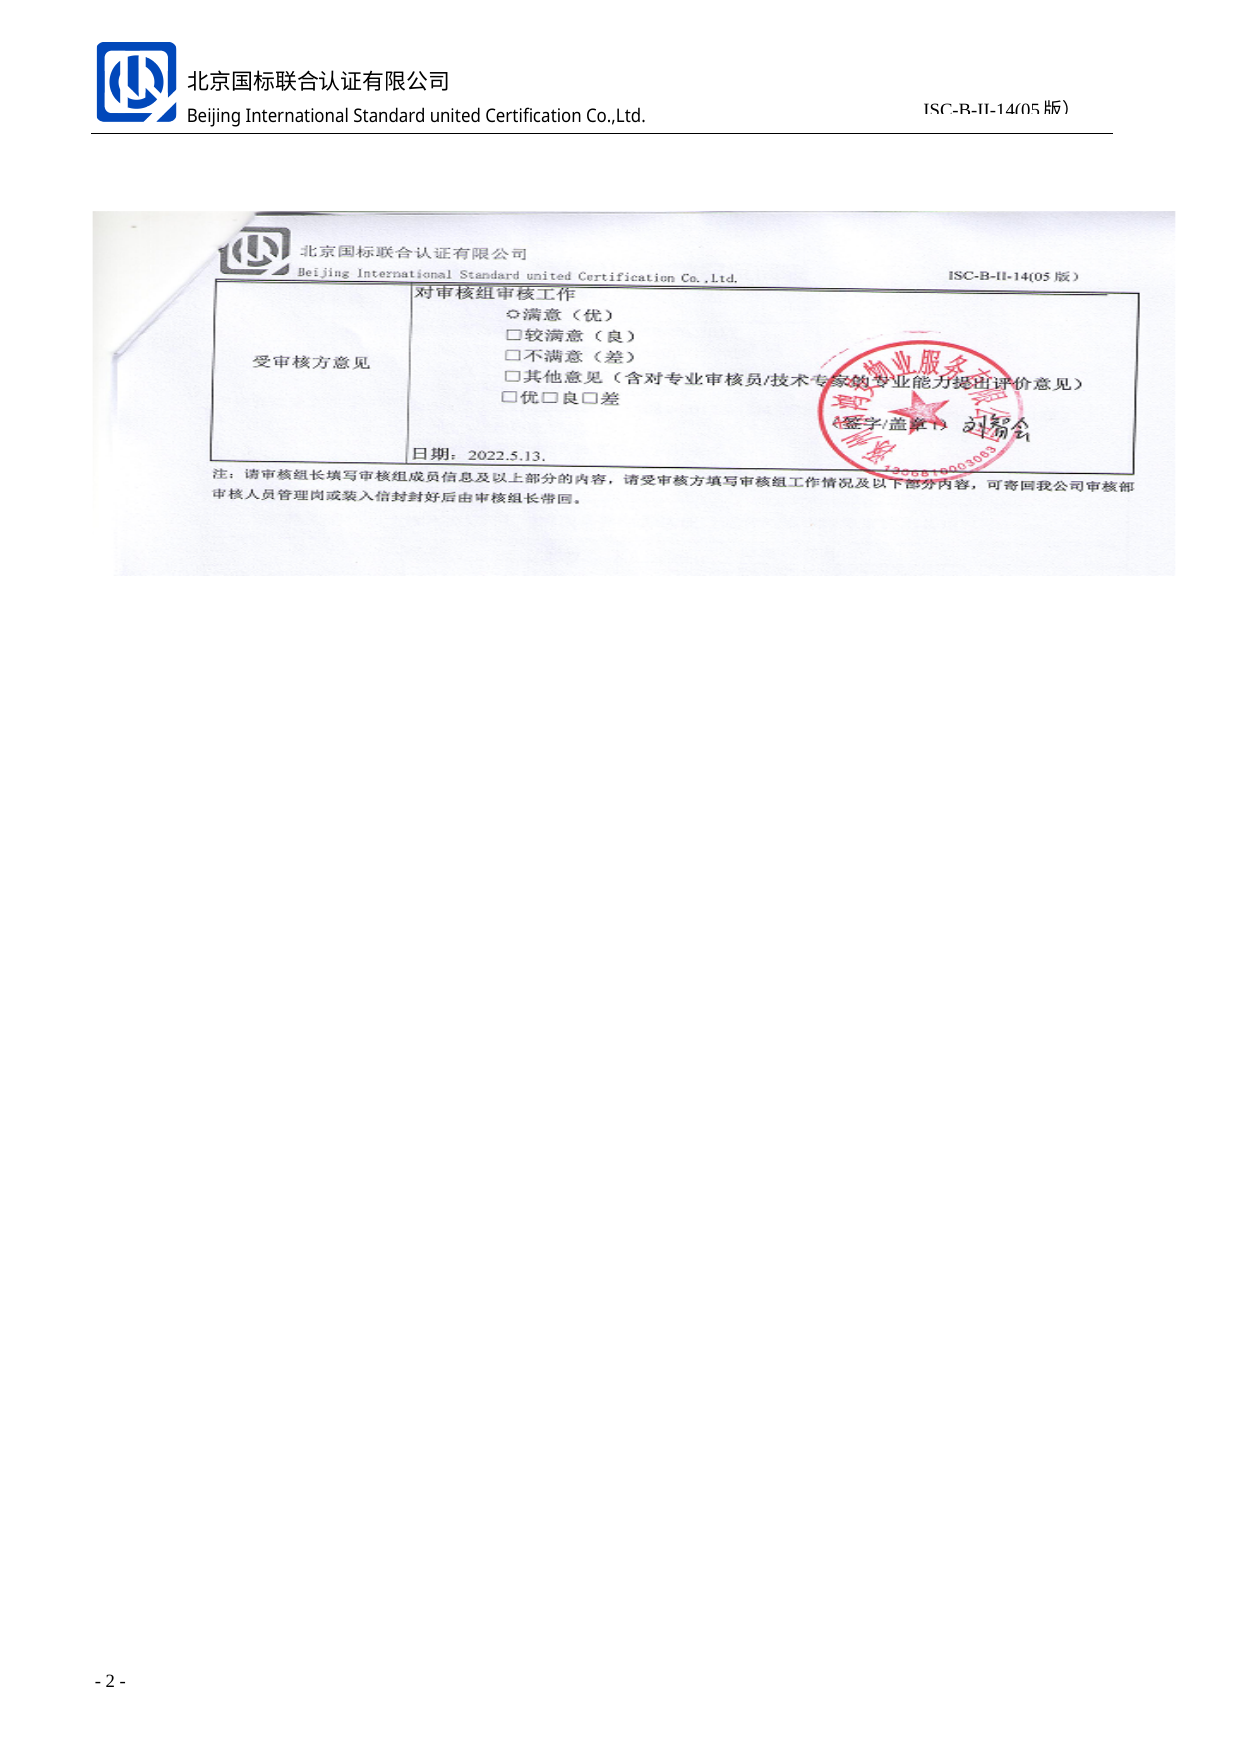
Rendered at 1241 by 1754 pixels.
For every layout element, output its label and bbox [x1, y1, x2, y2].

picture [96, 42, 177, 122]
picture [92, 210, 1176, 576]
